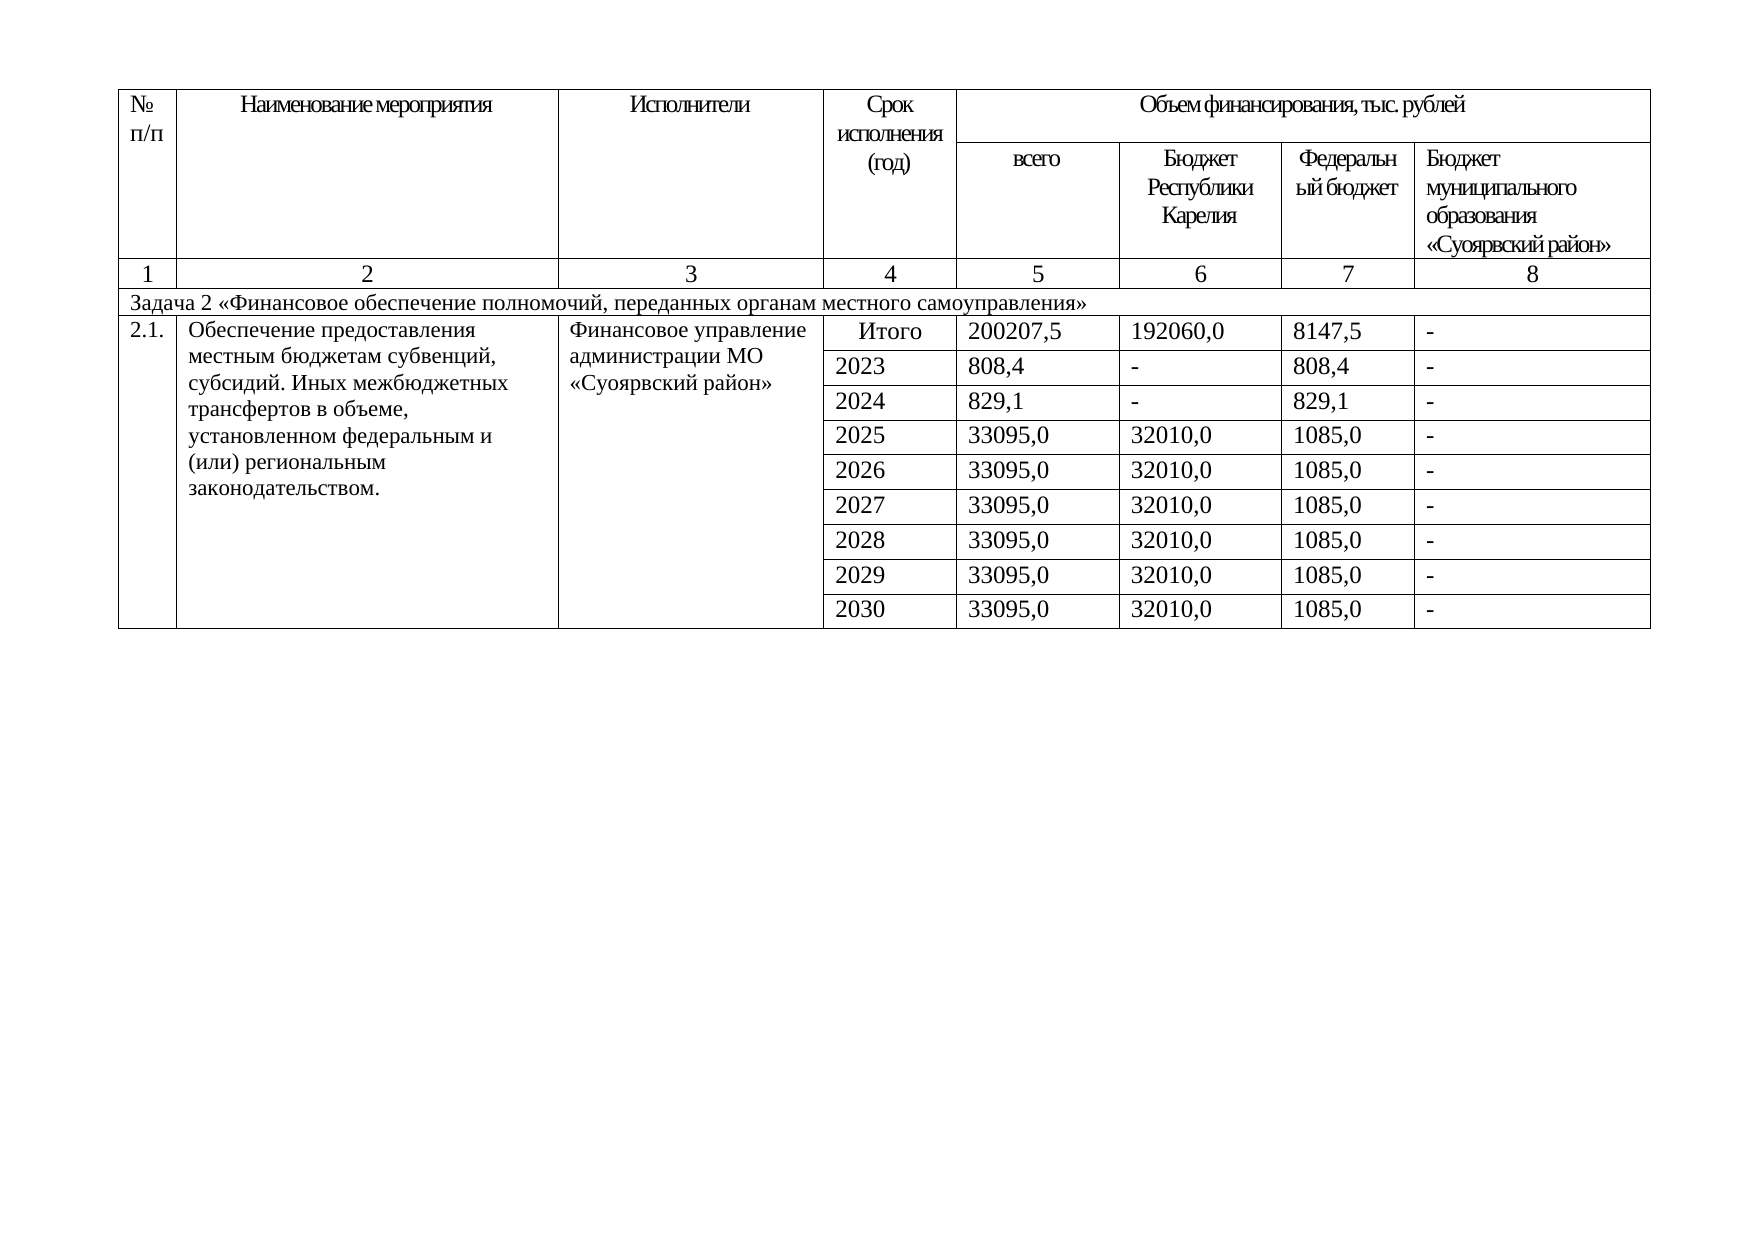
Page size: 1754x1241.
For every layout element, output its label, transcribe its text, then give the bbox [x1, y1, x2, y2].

table_cell всего [957, 143, 1119, 258]
table_cell 2026 [824, 455, 956, 489]
table_cell - [1120, 351, 1281, 385]
table_cell - [1415, 455, 1650, 489]
table_cell 1 [119, 259, 176, 288]
table_cell - [1415, 316, 1650, 350]
table_cell Бюджет Республики Карелия [1120, 143, 1281, 258]
table_cell 200207,5 [957, 316, 1119, 350]
table_cell 1085,0 [1282, 455, 1414, 489]
table_cell 32010,0 [1120, 595, 1281, 628]
table_header Объем финансирования, тыс. рублей [957, 90, 1650, 142]
table_cell - [1415, 560, 1650, 593]
table_cell 2028 [824, 525, 956, 559]
table_cell 2.1. [119, 316, 176, 628]
table_cell - [1415, 525, 1650, 559]
table_cell 33095,0 [957, 525, 1119, 559]
table_cell 2027 [824, 490, 956, 524]
table_cell 32010,0 [1120, 421, 1281, 454]
table_cell 5 [957, 259, 1119, 288]
table_cell 32010,0 [1120, 490, 1281, 524]
table_cell - [1415, 351, 1650, 385]
table_header Срок исполнения (год) [824, 90, 956, 258]
table_cell 33095,0 [957, 490, 1119, 524]
table_cell 32010,0 [1120, 560, 1281, 593]
table_cell 2023 [824, 351, 956, 385]
table_cell - [1415, 421, 1650, 454]
table_cell - [1415, 490, 1650, 524]
table_cell 33095,0 [957, 595, 1119, 628]
table_cell - [1120, 386, 1281, 419]
table_cell Федеральный бюджет [1282, 143, 1414, 258]
table_cell Финансовое управление администрации МО «Суоярвский район» [559, 316, 823, 628]
table_cell 829,1 [957, 386, 1119, 419]
table_cell 2030 [824, 595, 956, 628]
table_cell Бюджет муниципального образования «Суоярвский район» [1415, 143, 1650, 258]
table_cell 32010,0 [1120, 455, 1281, 489]
table_cell 33095,0 [957, 560, 1119, 593]
table_cell 32010,0 [1120, 525, 1281, 559]
table_header Исполнители [559, 90, 823, 258]
table_cell 4 [824, 259, 956, 288]
table_cell 2025 [824, 421, 956, 454]
table_cell 1085,0 [1282, 525, 1414, 559]
table_cell 3 [559, 259, 823, 288]
table_cell 8147,5 [1282, 316, 1414, 350]
table_cell 192060,0 [1120, 316, 1281, 350]
table_cell 808,4 [1282, 351, 1414, 385]
table_cell 829,1 [1282, 386, 1414, 419]
table_cell 7 [1282, 259, 1414, 288]
table_cell 1085,0 [1282, 560, 1414, 593]
table_cell 1085,0 [1282, 490, 1414, 524]
table_cell 33095,0 [957, 455, 1119, 489]
table_cell 2 [177, 259, 558, 288]
table_cell Обеспечение предоставления местным бюджетам субвенций, субсидий. Иных межбюджетных трансфертов в объеме, установленном федеральным и (или) региональным законодательством. [177, 316, 558, 628]
table_header № п/п [119, 90, 176, 258]
table_cell 1085,0 [1282, 595, 1414, 628]
table_cell 2029 [824, 560, 956, 593]
table_cell 33095,0 [957, 421, 1119, 454]
table_cell 1085,0 [1282, 421, 1414, 454]
table_cell - [1415, 595, 1650, 628]
table_cell Задача 2 «Финансовое обеспечение полномочий, переданных органам местного самоуправления» [119, 289, 1650, 315]
table_cell 8 [1415, 259, 1650, 288]
table_header Наименование мероприятия [177, 90, 558, 258]
table_cell Итого [824, 316, 956, 350]
table_cell 6 [1120, 259, 1281, 288]
table_cell 808,4 [957, 351, 1119, 385]
table_cell 2024 [824, 386, 956, 419]
table_cell - [1415, 386, 1650, 419]
